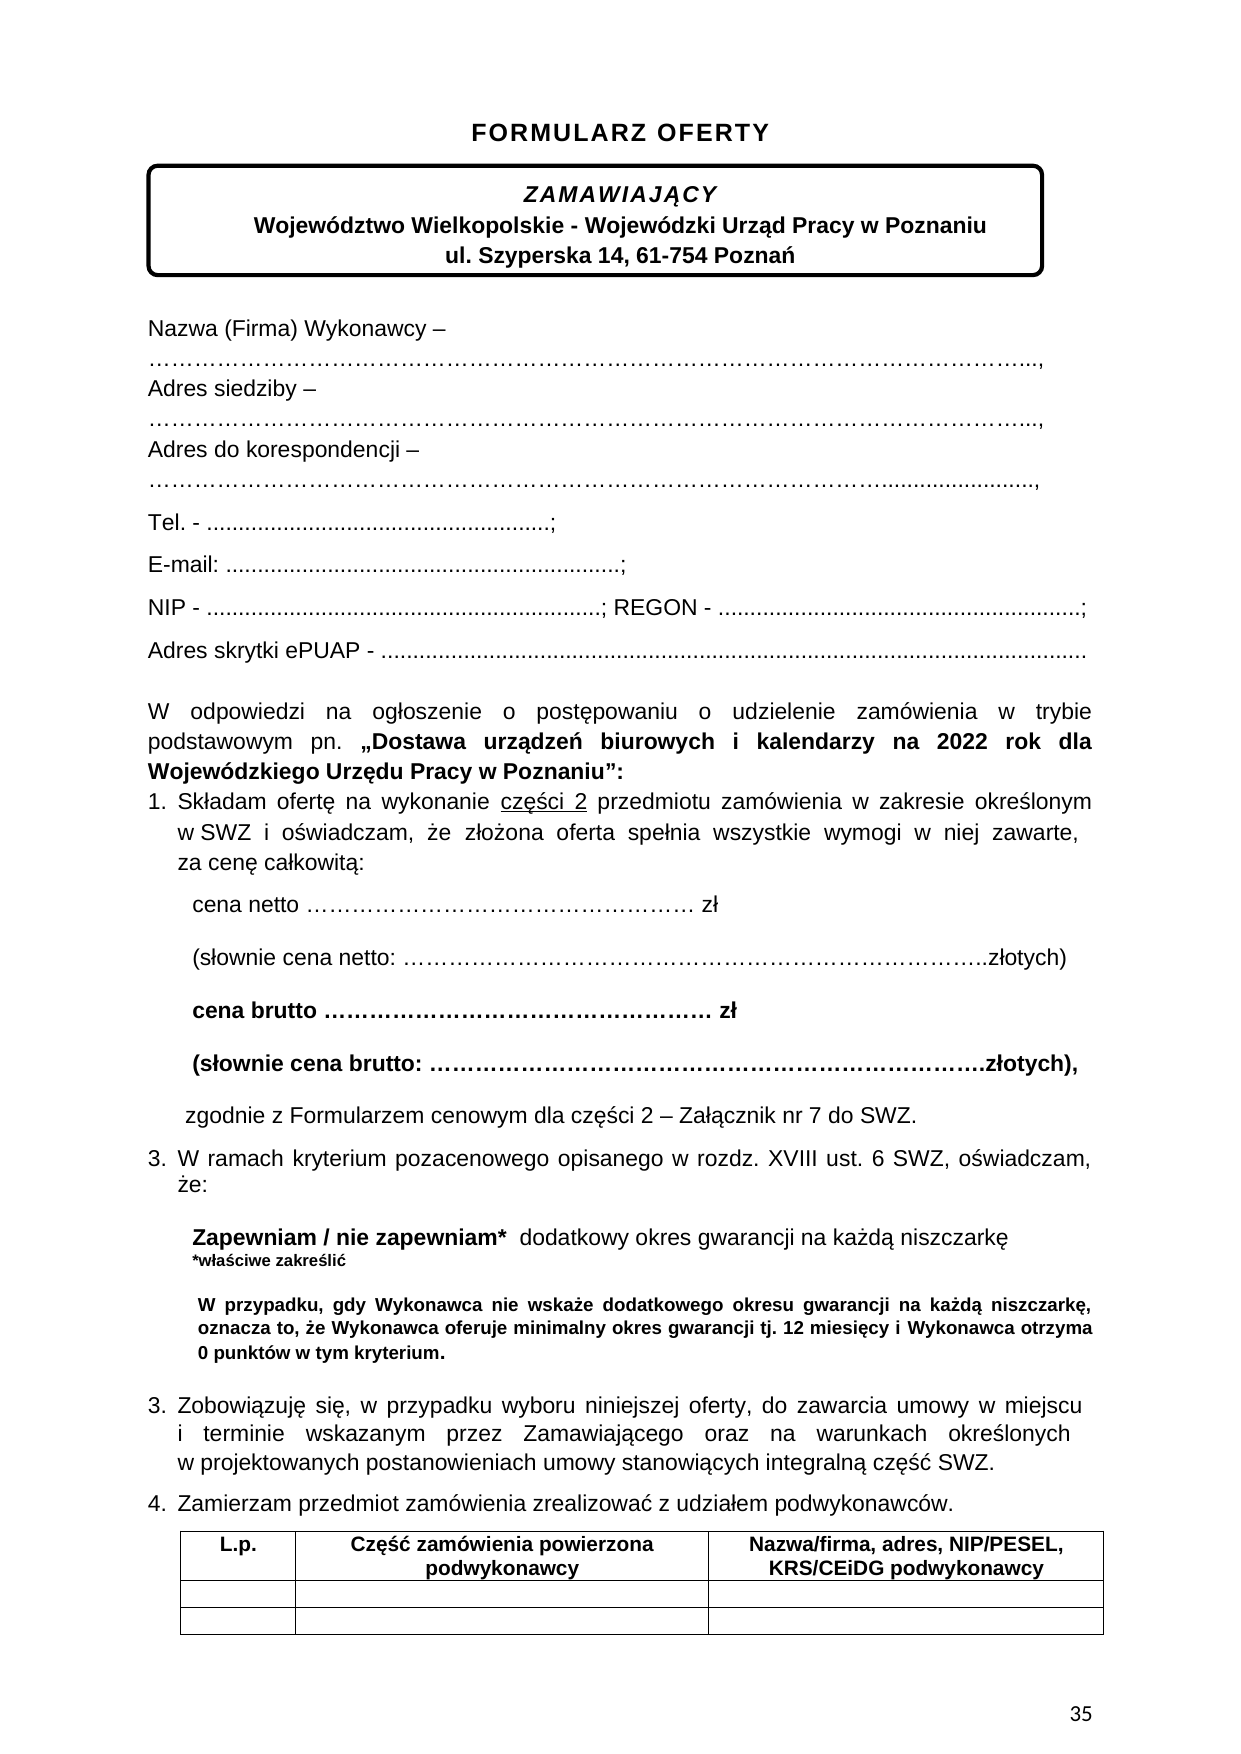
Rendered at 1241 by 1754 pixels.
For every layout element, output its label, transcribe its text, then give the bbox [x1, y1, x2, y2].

table_header Część zamówienia powierzona podwykonawcy [296, 1532, 708, 1579]
table_cell [296, 1581, 708, 1607]
table_cell [296, 1608, 708, 1634]
text NIP - ..............................................................; REGON - .........................................................; [148, 594, 1092, 620]
text (słownie cena netto: …………………………………………………………………..złotych) [192, 944, 1092, 970]
text Adres do korespondencji – [148, 436, 1092, 462]
text E-mail: ..............................................................; [148, 551, 1092, 577]
table_cell [181, 1581, 295, 1607]
text ……………………………………………………………………………………………………..., [148, 345, 1092, 371]
table_cell [709, 1581, 1103, 1607]
list Składam ofertę na wykonanie części 2 przedmiotu zamówienia w zakresie określonym w SWZ i oświadczam, że złożona oferta spełnia wszystkie wymogi w niej zawarte, za cenę całkowitą: [148, 788, 1092, 875]
text *właściwe zakreślić [192, 1250, 1092, 1269]
text Tel. - ......................................................; [148, 508, 1092, 535]
table_header L.p. [181, 1532, 295, 1579]
list W ramach kryterium pozacenowego opisanego w rozdz. XVIII ust. 6 SWZ, oświadczam, że: [148, 1145, 1092, 1198]
text Adres skrytki ePUAP - ............................................................................................................... [148, 637, 1092, 663]
text (słownie cena brutto: ……………………………………………………………….złotych), [192, 1049, 1092, 1076]
text W odpowiedzi na ogłoszenie o postępowaniu o udzielenie zamówienia w trybie podstawowym pn. „Dostawa urządzeń biurowych i kalendarzy na 2022 rok dla Wojewódzkiego Urzędu Pracy w Poznaniu”: [148, 698, 1092, 784]
list Zamierzam przedmiot zamówienia zrealizować z udziałem podwykonawców. [148, 1489, 1092, 1516]
text Adres siedziby – [148, 375, 1092, 401]
text FORMULARZ OFERTY [148, 118, 1092, 147]
table_cell [181, 1608, 295, 1634]
list Zobowiązuję się, w przypadku wyboru niniejszej oferty, do zawarcia umowy w miejscu i terminie wskazanym przez Zamawiającego oraz na warunkach określonych w projektowanych postanowieniach umowy stanowiących integralną część SWZ. [148, 1392, 1092, 1475]
list W przypadku, gdy Wykonawca nie wskaże dodatkowego okresu gwarancji na każdą niszczarkę, oznacza to, że Wykonawca oferuje minimalny okres gwarancji tj. 12 miesięcy i Wykonawca otrzyma 0 punktów w tym kryterium. [198, 1293, 1092, 1364]
text Województwo Wielkopolskie - Wojewódzki Urząd Pracy w Poznaniu [148, 212, 1092, 238]
text ZAMAWIAJĄCY [148, 181, 1092, 208]
text Nazwa (Firma) Wykonawcy – [148, 315, 1092, 341]
text Zapewniam / nie zapewniam* dodatkowy okres gwarancji na każdą niszczarkę [192, 1224, 1092, 1250]
text ……………………………………………………………………………………........................, [148, 466, 1092, 492]
text ……………………………………………………………………………………………………..., [148, 405, 1092, 432]
text ul. Szyperska 14, 61-754 Poznań [148, 242, 1092, 268]
text cena netto …………………………………………… zł [192, 891, 1092, 918]
text zgodnie z Formularzem cenowym dla części 2 – Załącznik nr 7 do SWZ. [185, 1102, 1092, 1128]
table_header Nazwa/firma, adres, NIP/PESEL, KRS/CEiDG podwykonawcy [709, 1532, 1103, 1579]
text cena brutto …………………………………………… zł [192, 997, 1092, 1023]
table_cell [709, 1608, 1103, 1634]
